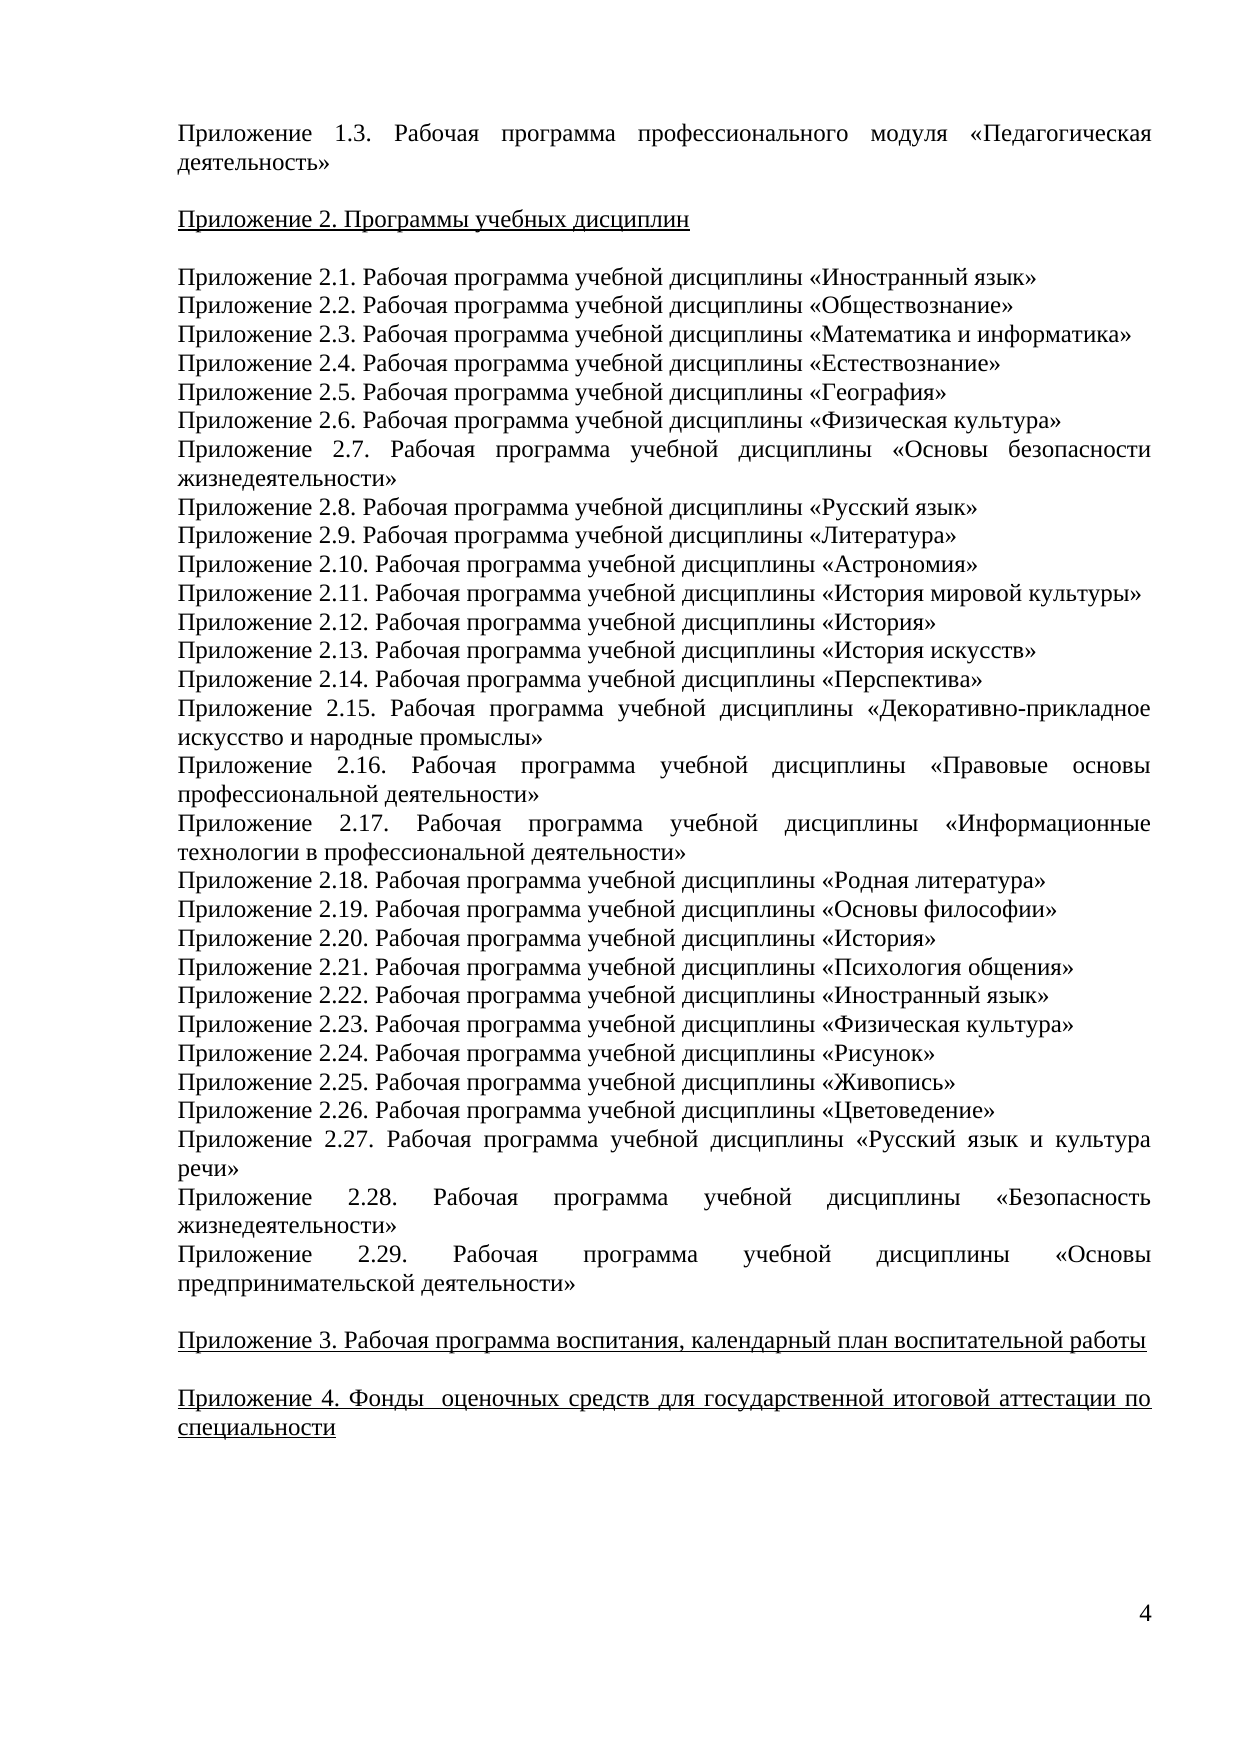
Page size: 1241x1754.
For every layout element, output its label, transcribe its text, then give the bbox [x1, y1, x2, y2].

text Приложение 2.29. Рабочая программа учебной дисциплины «Основы предпринимательской деятельности» [177, 1239, 1152, 1297]
text Приложение 2. Программы учебных дисциплин [177, 204, 1152, 233]
text Приложение 2.22. Рабочая программа учебной дисциплины «Иностранный язык» [177, 981, 1152, 1009]
text Приложение 2.2. Рабочая программа учебной дисциплины «Обществознание» [177, 291, 1152, 319]
text Приложение 2.26. Рабочая программа учебной дисциплины «Цветоведение» [177, 1096, 1152, 1124]
text Приложение 2.3. Рабочая программа учебной дисциплины «Математика и информатика» [177, 319, 1152, 348]
text Приложение 2.25. Рабочая программа учебной дисциплины «Живопись» [177, 1067, 1152, 1096]
text Приложение 2.9. Рабочая программа учебной дисциплины «Литература» [177, 521, 1152, 549]
text Приложение 2.1. Рабочая программа учебной дисциплины «Иностранный язык» [177, 262, 1152, 291]
text Приложение 2.18. Рабочая программа учебной дисциплины «Родная литература» [177, 866, 1152, 894]
text Приложение 2.27. Рабочая программа учебной дисциплины «Русский язык и культура речи» [177, 1124, 1152, 1182]
text Приложение 2.4. Рабочая программа учебной дисциплины «Естествознание» [177, 348, 1152, 377]
text Приложение 2.15. Рабочая программа учебной дисциплины «Декоративно-прикладное искусство и народные промыслы» [177, 693, 1152, 751]
text Приложение 2.6. Рабочая программа учебной дисциплины «Физическая культура» [177, 406, 1152, 434]
text Приложение 2.11. Рабочая программа учебной дисциплины «История мировой культуры» [177, 578, 1152, 607]
text Приложение 4. Фонды оценочных средств для государственной итоговой аттестации по специальности [177, 1383, 1152, 1408]
text Приложение 2.8. Рабочая программа учебной дисциплины «Русский язык» [177, 492, 1152, 521]
text Приложение 2.12. Рабочая программа учебной дисциплины «История» [177, 607, 1152, 636]
text Приложение 2.20. Рабочая программа учебной дисциплины «История» [177, 923, 1152, 952]
text Приложение 2.23. Рабочая программа учебной дисциплины «Физическая культура» [177, 1009, 1152, 1038]
text Приложение 2.10. Рабочая программа учебной дисциплины «Астрономия» [177, 549, 1152, 578]
text Приложение 2.28. Рабочая программа учебной дисциплины «Безопасность жизнедеятельности» [177, 1182, 1152, 1239]
text Приложение 2.21. Рабочая программа учебной дисциплины «Психология общения» [177, 952, 1152, 981]
text Приложение 2.16. Рабочая программа учебной дисциплины «Правовые основы профессиональной деятельности» [177, 751, 1152, 808]
text Приложение 2.14. Рабочая программа учебной дисциплины «Перспектива» [177, 664, 1152, 693]
text Приложение 2.13. Рабочая программа учебной дисциплины «История искусств» [177, 636, 1152, 664]
text Приложение 2.19. Рабочая программа учебной дисциплины «Основы философии» [177, 894, 1152, 923]
text Приложение 1.3. Рабочая программа профессионального модуля «Педагогическая деятельность» [177, 118, 1152, 176]
text Приложение 4. Фонды оценочных средств для государственной итоговой аттестации по специальности [177, 1409, 1152, 1441]
text Приложение 2.5. Рабочая программа учебной дисциплины «География» [177, 377, 1152, 406]
text Приложение 2.17. Рабочая программа учебной дисциплины «Информационные технологии в профессиональной деятельности» [177, 808, 1152, 866]
text Приложение 2.7. Рабочая программа учебной дисциплины «Основы безопасности жизнедеятельности» [177, 434, 1152, 492]
text Приложение 2.24. Рабочая программа учебной дисциплины «Рисунок» [177, 1038, 1152, 1067]
text Приложение 3. Рабочая программа воспитания, календарный план воспитательной работы [177, 1326, 1152, 1354]
